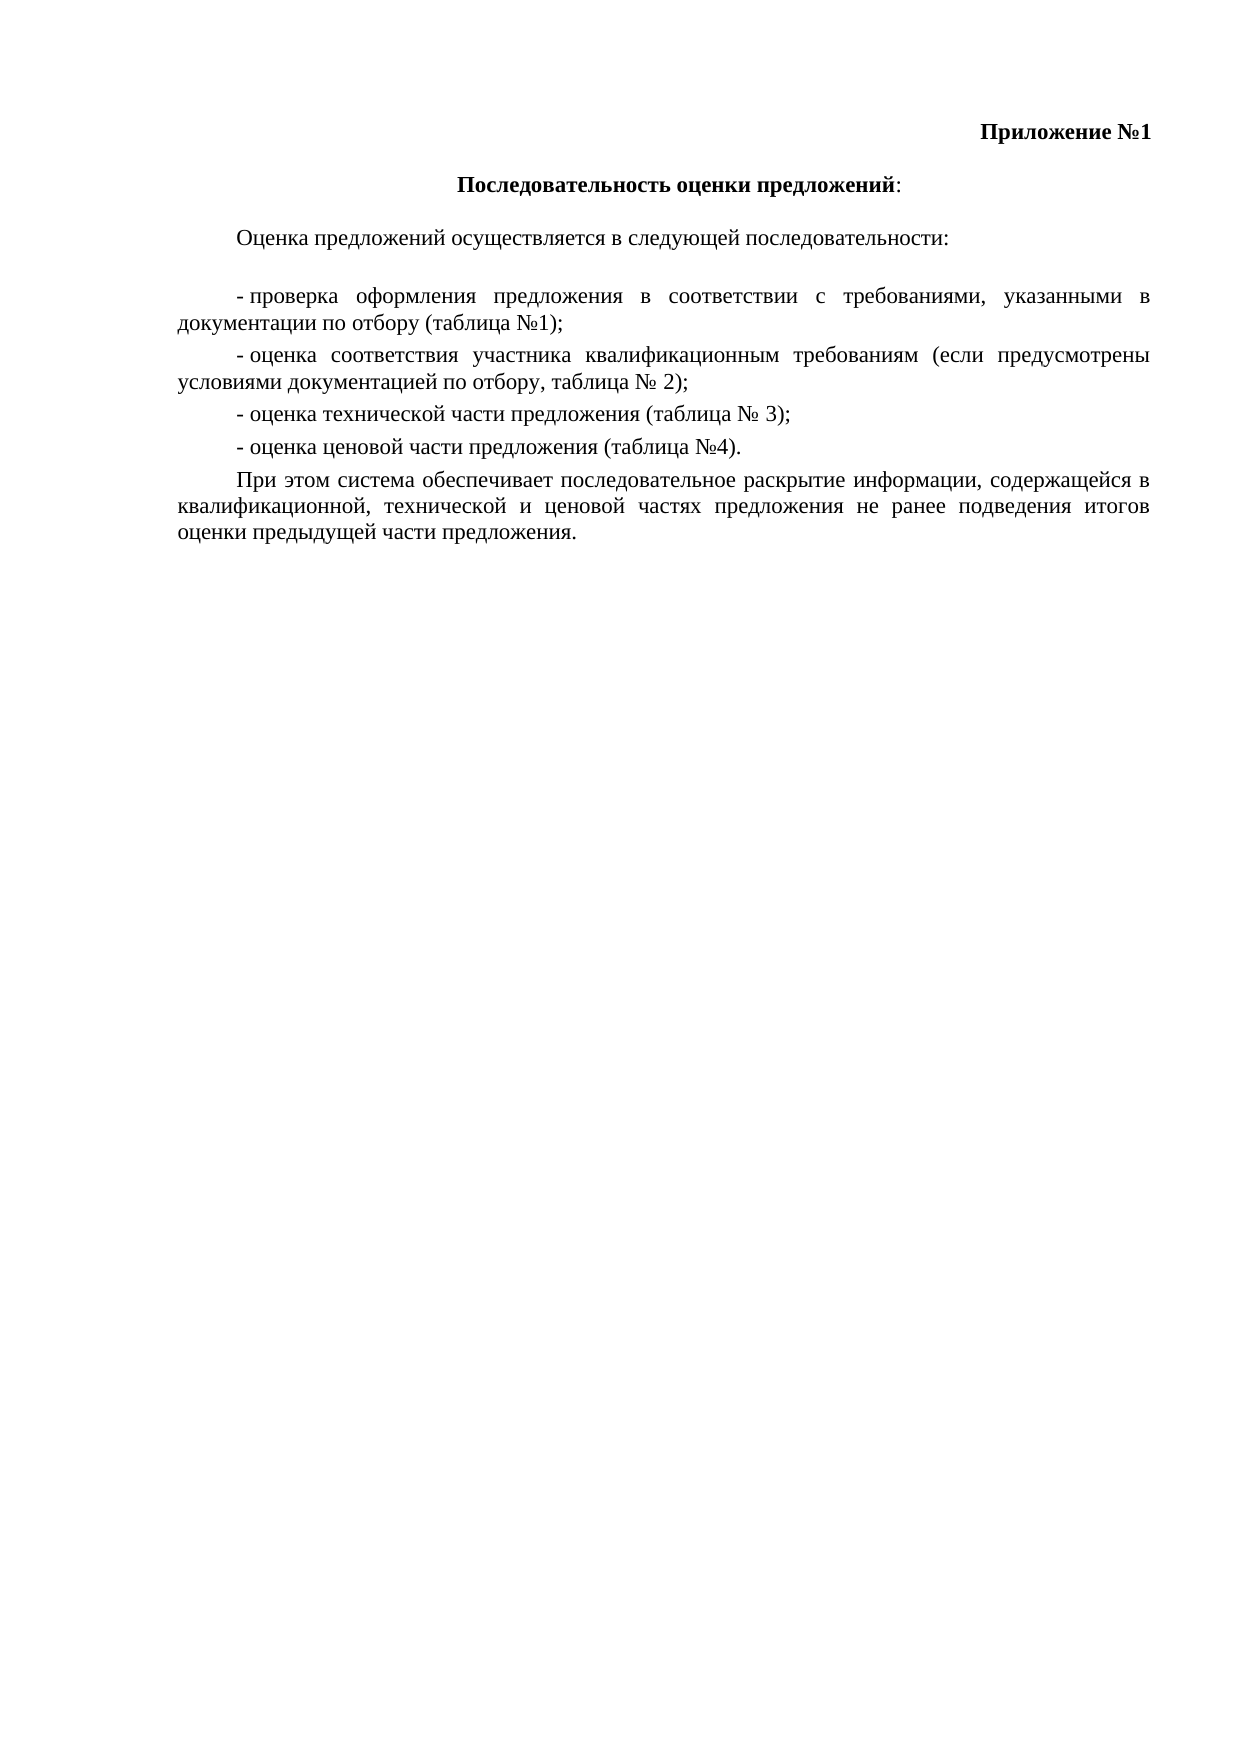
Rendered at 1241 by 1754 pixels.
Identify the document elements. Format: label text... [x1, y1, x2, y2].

text - оценка технической части предложения (таблица № 3); [177, 400, 1152, 427]
text - оценка соответствия участника квалификационным требованиям (если предусмотрены условиями документацией по отбору, таблица № 2); [177, 341, 1152, 394]
text Оценка предложений осуществляется в следующей последовательности: [177, 223, 1152, 250]
text - оценка ценовой части предложения (таблица №4). [177, 433, 1152, 459]
text Последовательность оценки предложений: [177, 171, 1152, 197]
text При этом система обеспечивает последовательное раскрытие информации, содержащейся в квалификационной, технической и ценовой частях предложения не ранее подведения итогов оценки предыдущей части предложения. [177, 466, 1152, 545]
text Приложение №1 [177, 118, 1152, 144]
text - проверка оформления предложения в соответствии с требованиями, указанными в документации по отбору (таблица №1); [177, 282, 1152, 335]
